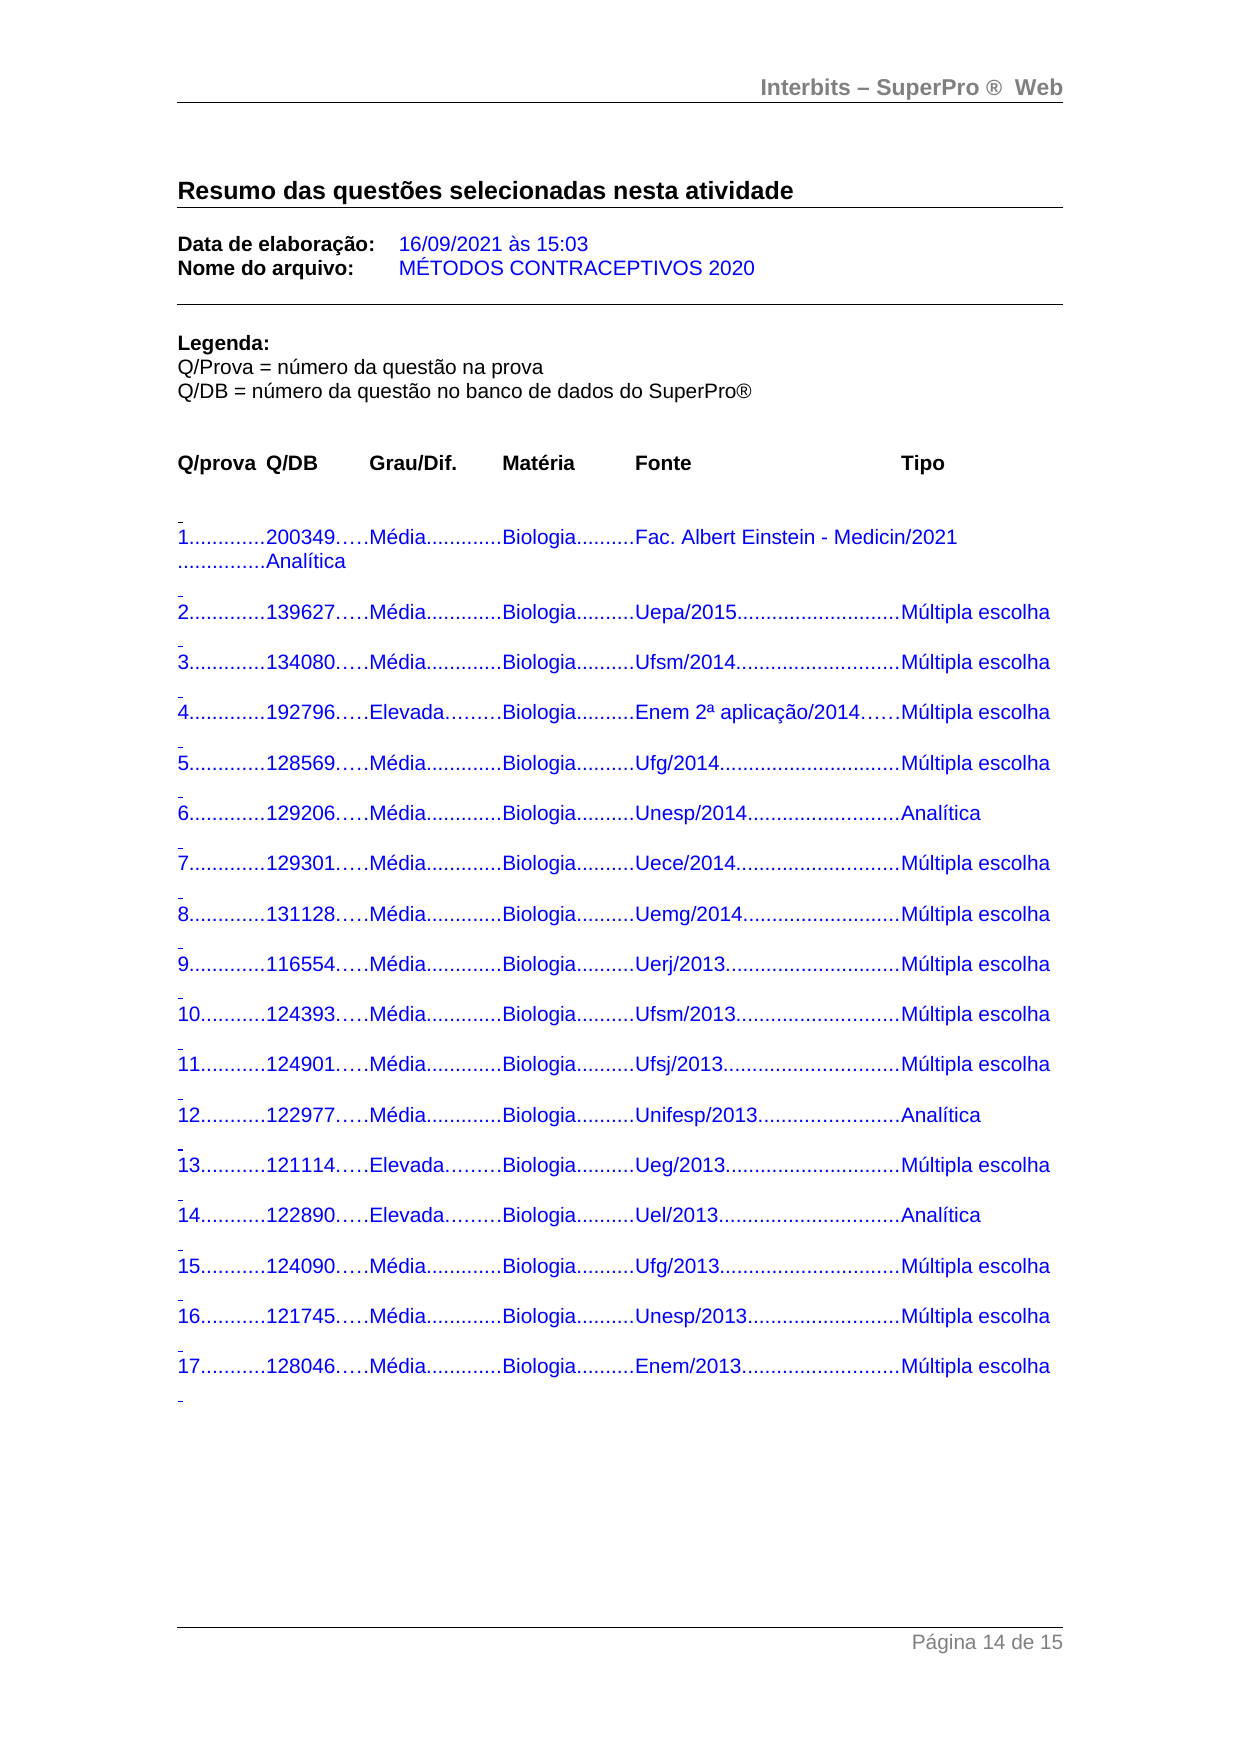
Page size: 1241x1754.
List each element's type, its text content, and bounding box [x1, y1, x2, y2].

text 3 134080 Média Biologia Ufsm/2014 Múltipla escolha [177, 650, 1063, 674]
text 8 131128 Média Biologia Uemg/2014 Múltipla escolha [177, 901, 1063, 925]
text 5 128569 Média Biologia Ufg/2014 Múltipla escolha [177, 750, 1063, 774]
text 13 121114 Elevada Biologia Ueg/2013 Múltipla escolha [177, 1153, 1063, 1177]
text Q/Prova = número da questão na prova [177, 355, 1063, 379]
text 6 129206 Média Biologia Unesp/2014 Analítica [177, 801, 1063, 825]
text 4 192796 Elevada Biologia Enem 2ª aplicação/2014 Múltipla escolha [177, 700, 1063, 724]
text 15 124090 Média Biologia Ufg/2013 Múltipla escolha [177, 1253, 1063, 1277]
text Resumo das questões selecionadas nesta atividade [177, 176, 1063, 207]
text Nome do arquivo: MÉTODOS CONTRACEPTIVOS 2020 [177, 256, 1063, 280]
text 17 128046 Média Biologia Enem/2013 Múltipla escolha [177, 1354, 1063, 1378]
text Legenda: [177, 331, 1063, 355]
text Q/prova Q/DB Grau/Dif. Matéria Fonte Tipo [177, 451, 1063, 475]
text Data de elaboração: 16/09/2021 às 15:03 [177, 232, 1063, 256]
text 12 122977 Média Biologia Unifesp/2013 Analítica [177, 1103, 1063, 1127]
text 2 139627 Média Biologia Uepa/2015 Múltipla escolha [177, 599, 1063, 623]
text 7 129301 Média Biologia Uece/2014 Múltipla escolha [177, 851, 1063, 875]
text 1 200349 Média Biologia Fac. Albert Einstein - Medicin/2021 Analítica [177, 525, 1063, 573]
text Q/DB = número da questão no banco de dados do SuperPro® [177, 379, 1063, 403]
text 11 124901 Média Biologia Ufsj/2013 Múltipla escolha [177, 1052, 1063, 1076]
text 10 124393 Média Biologia Ufsm/2013 Múltipla escolha [177, 1002, 1063, 1026]
text 16 121745 Média Biologia Unesp/2013 Múltipla escolha [177, 1304, 1063, 1328]
text 9 116554 Média Biologia Uerj/2013 Múltipla escolha [177, 952, 1063, 976]
text 14 122890 Elevada Biologia Uel/2013 Analítica [177, 1203, 1063, 1227]
